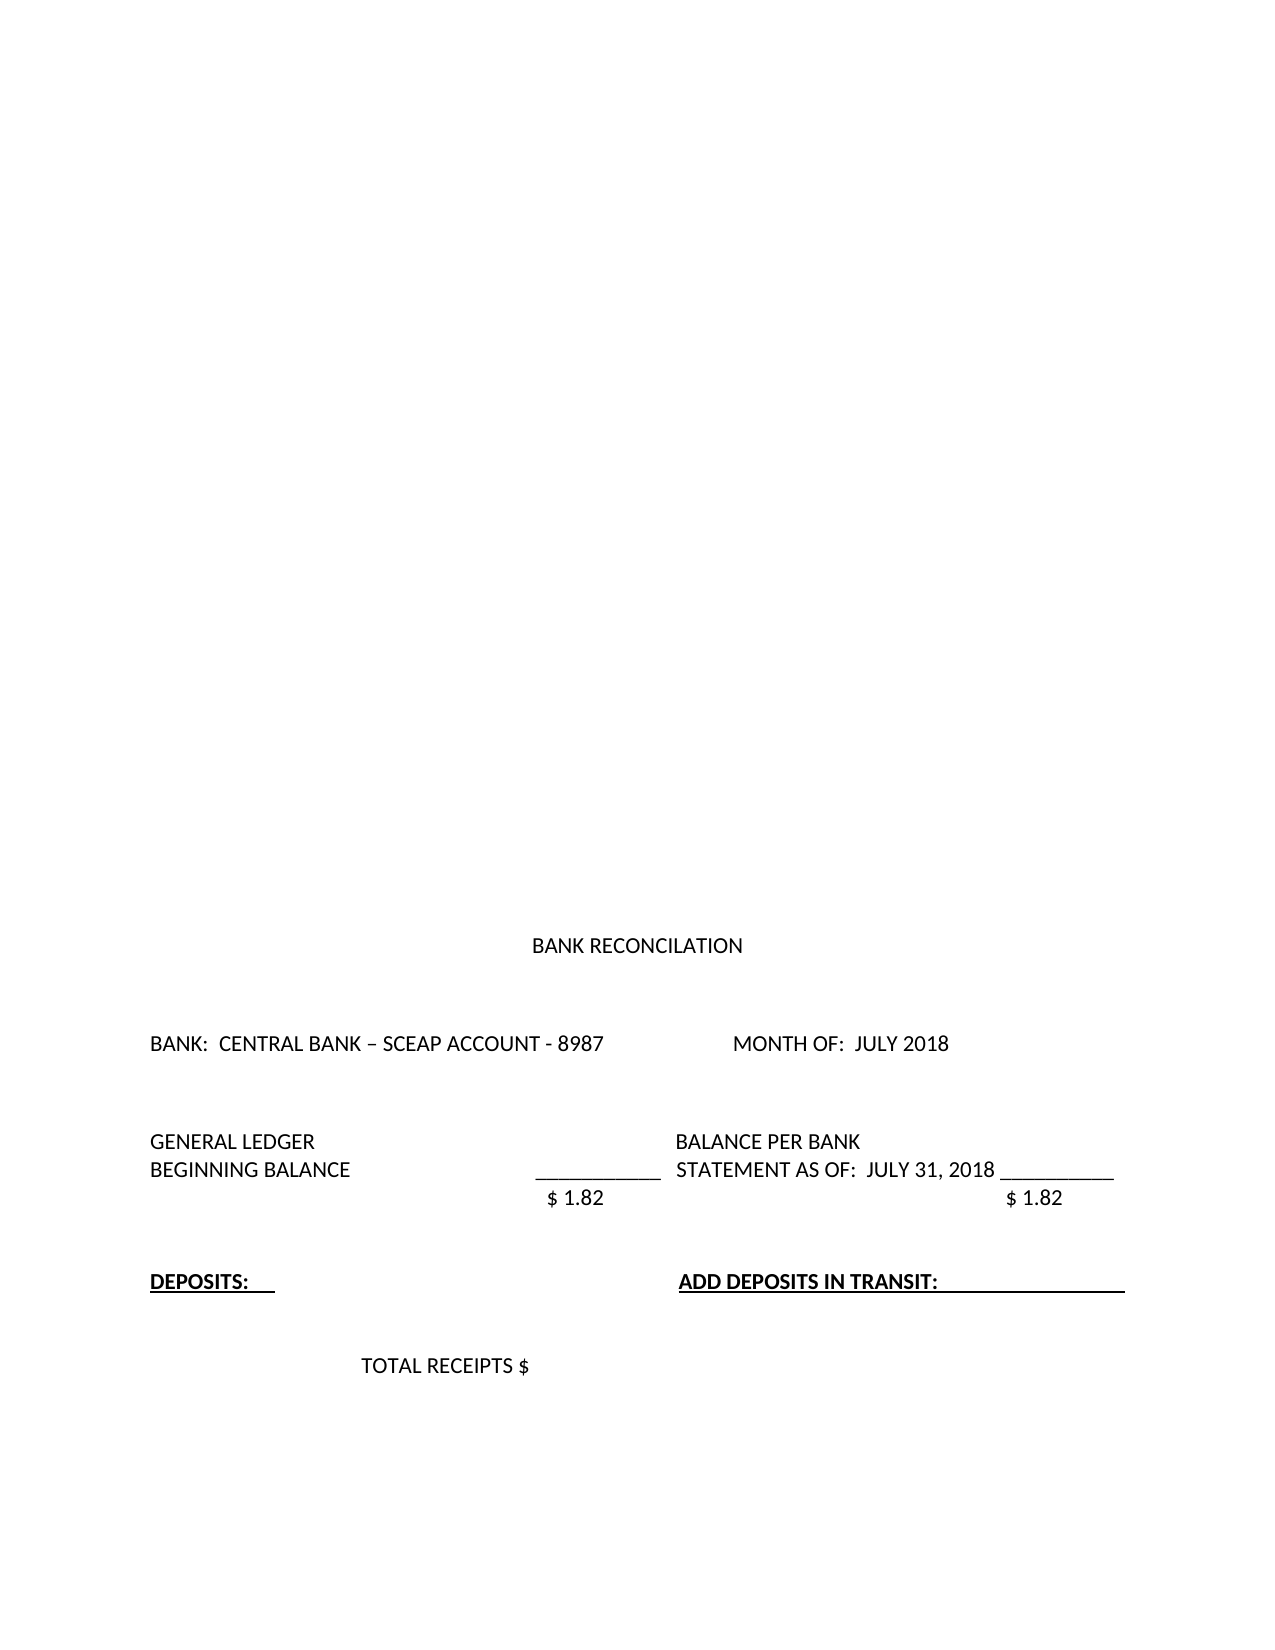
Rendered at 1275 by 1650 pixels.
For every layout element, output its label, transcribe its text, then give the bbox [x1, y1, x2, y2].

text GENERAL LEDGER BALANCE PER BANK [150, 1127, 1125, 1155]
text BEGINNING BALANCE ___________ STATEMENT AS OF: JULY 31, 2018 __________ [150, 1155, 1125, 1183]
text BANK: CENTRAL BANK – SCEAP ACCOUNT - 8987 MONTH OF: JULY 2018 [150, 1029, 1125, 1057]
text $ 1.82 $ 1.82 [150, 1183, 1125, 1211]
text BANK RECONCILATION [150, 932, 1125, 960]
text DEPOSITS: ADD DEPOSITS IN TRANSIT: [150, 1267, 1125, 1295]
text TOTAL RECEIPTS $ [150, 1351, 1125, 1379]
